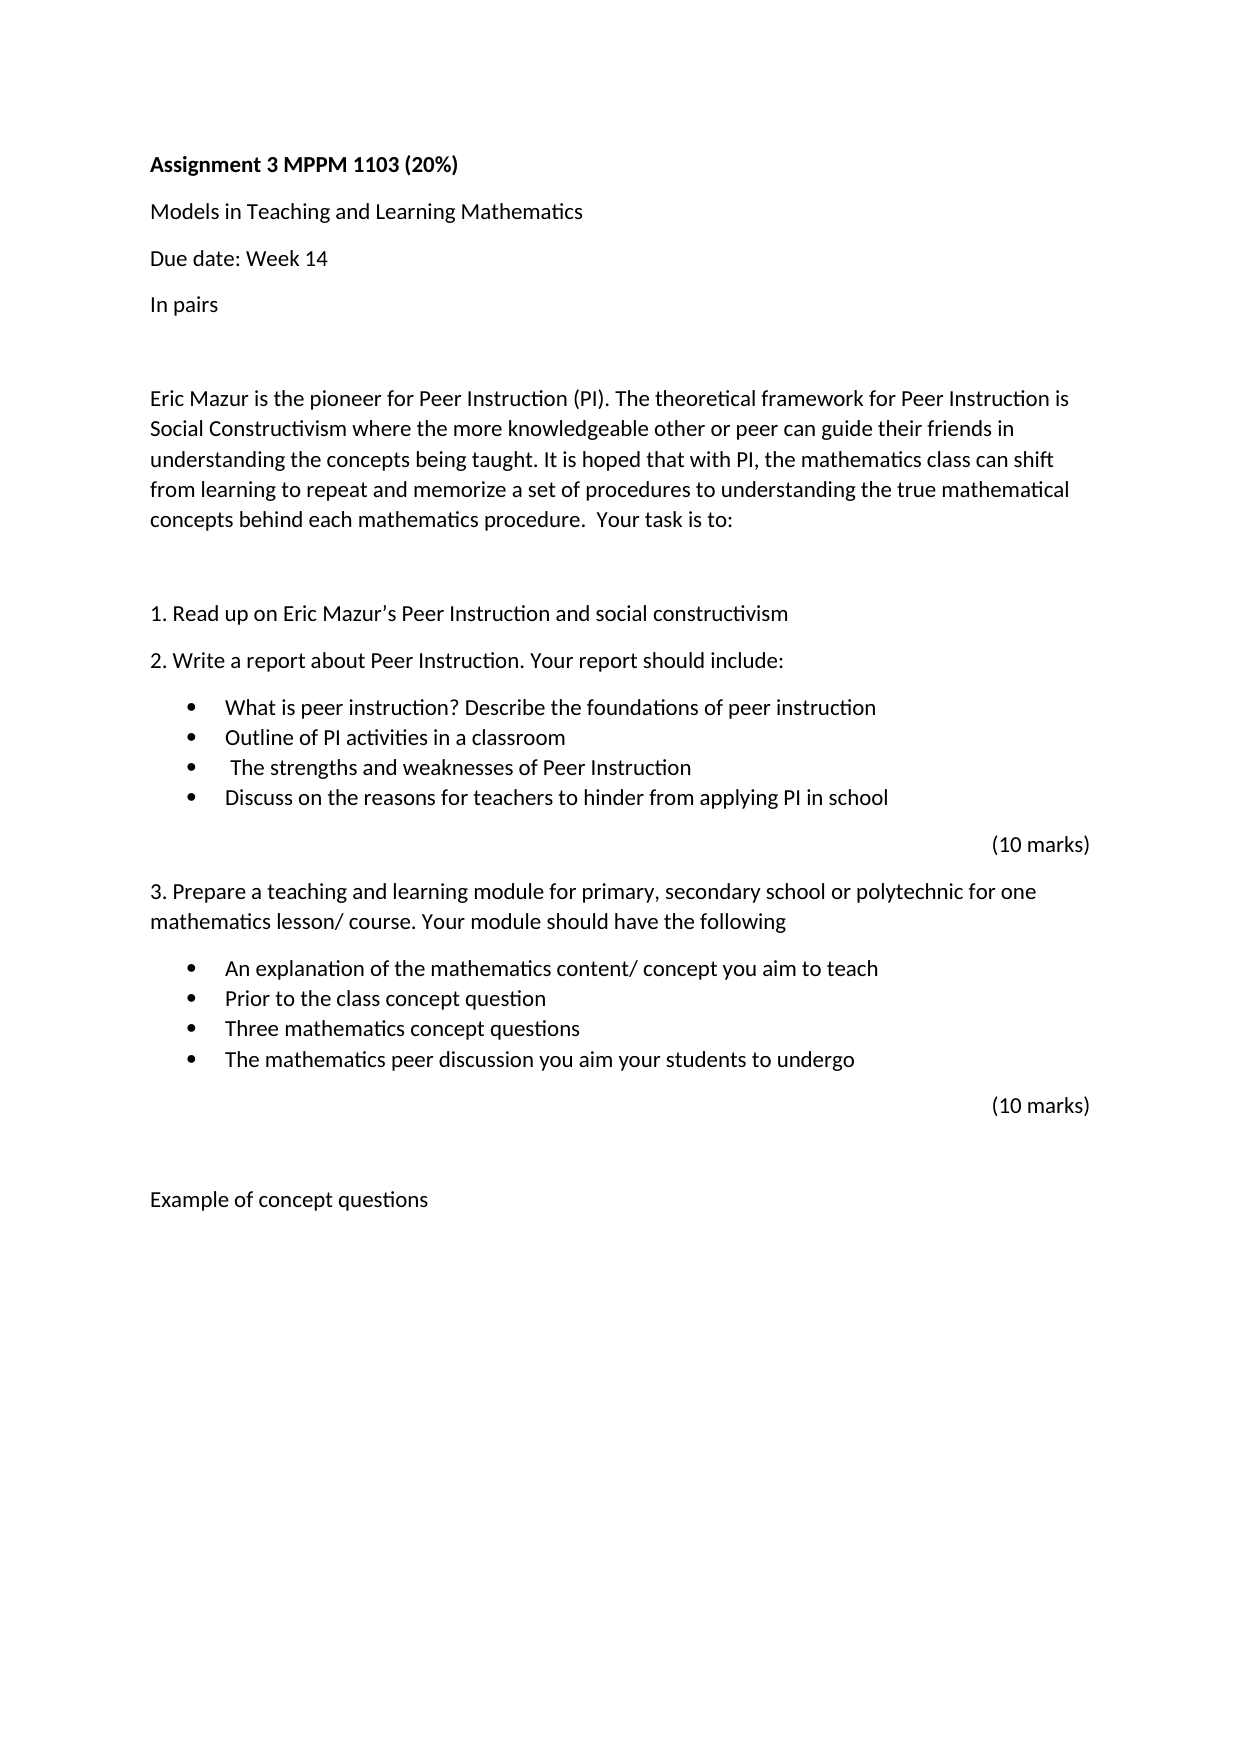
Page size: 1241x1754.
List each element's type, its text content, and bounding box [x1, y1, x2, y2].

text Assignment 3 MPPM 1103 (20%) [150, 150, 1090, 178]
list Outline of PI activities in a classroom [187, 723, 1090, 751]
list Discuss on the reasons for teachers to hinder from applying PI in school [187, 783, 1090, 811]
list The mathematics peer discussion you aim your students to undergo [187, 1045, 1090, 1073]
text (10 marks) [150, 1092, 1090, 1120]
list An explanation of the mathematics content/ concept you aim to teach [187, 954, 1090, 982]
text In pairs [150, 291, 1090, 319]
text Example of concept questions [150, 1185, 1090, 1213]
list Prior to the class concept question [187, 984, 1090, 1012]
list The strengths and weaknesses of Peer Instruction [187, 753, 1090, 781]
text Due date: Week 14 [150, 244, 1090, 272]
text Eric Mazur is the pioneer for Peer Instruction (PI). The theoretical framework for Peer Instruction is Social Constructivism where the more knowledgeable other or peer can guide their friends in understanding the concepts being taught. It is hoped that with PI, the mathematics class can shift from learning to repeat and memorize a set of procedures to understanding the true mathematical concepts behind each mathematics procedure. Your task is to: [150, 384, 1090, 533]
text 3. Prepare a teaching and learning module for primary, secondary school or polytechnic for one mathematics lesson/ course. Your module should have the following [150, 877, 1090, 935]
text (10 marks) [150, 830, 1090, 858]
list What is peer instruction? Describe the foundations of peer instruction [187, 693, 1090, 721]
text 1. Read up on Eric Mazur’s Peer Instruction and social constructivism [150, 599, 1090, 627]
text Models in Teaching and Learning Mathematics [150, 197, 1090, 225]
text 2. Write a report about Peer Instruction. Your report should include: [150, 646, 1090, 674]
list Three mathematics concept questions [187, 1014, 1090, 1043]
